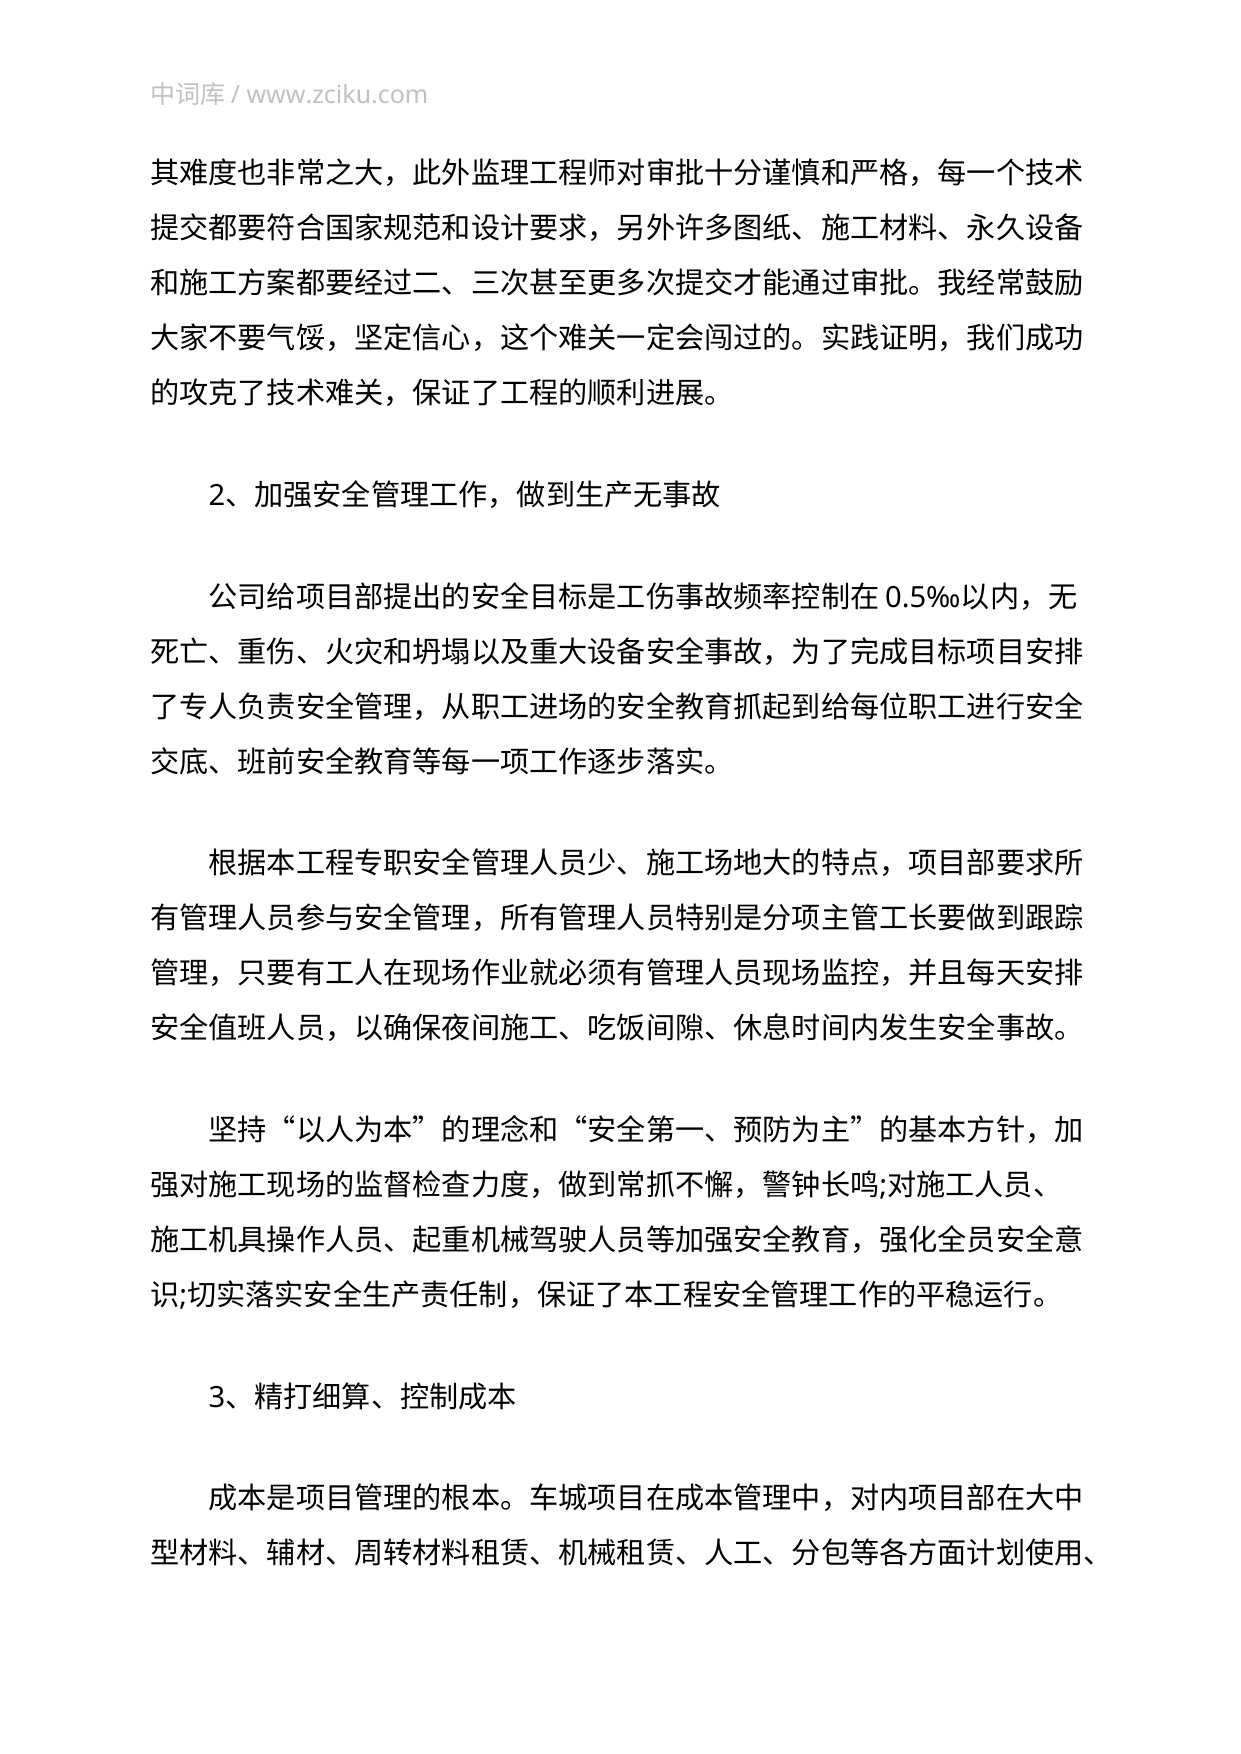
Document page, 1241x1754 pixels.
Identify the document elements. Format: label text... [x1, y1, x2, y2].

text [150, 1475, 1090, 1572]
text 公司给项目部提出的安全目标是工伤事故频率控制在0.5‰以内，无死亡、重伤、火灾和坍塌以及重大设备安全事故，为了完成目标项目安排了专人负责安全管理，从职工进场的安全教育抓起到给每位职工进行安全交底、班前安全教育等每一项工作逐步落实。 [150, 573, 1090, 780]
text 坚持“以人为本”的理念和“安全第一、预防为主”的基本方针，加强对施工现场的监督检查力度，做到常抓不懈，警钟长鸣;对施工人员、施工机具操作人员、起重机械驾驶人员等加强安全教育，强化全员安全意识;切实落实安全生产责任制，保证了本工程安全管理工作的平稳运行。 [150, 1106, 1090, 1313]
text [150, 150, 1090, 412]
text 2、加强安全管理工作，做到生产无事故 [150, 471, 1090, 514]
text 根据本工程专职安全管理人员少、施工场地大的特点，项目部要求所有管理人员参与安全管理，所有管理人员特别是分项主管工长要做到跟踪管理，只要有工人在现场作业就必须有管理人员现场监控，并且每天安排安全值班人员，以确保夜间施工、吃饭间隙、休息时间内发生安全事故。 [150, 840, 1090, 1047]
text 3、精打细算、控制成本 [150, 1373, 1090, 1416]
